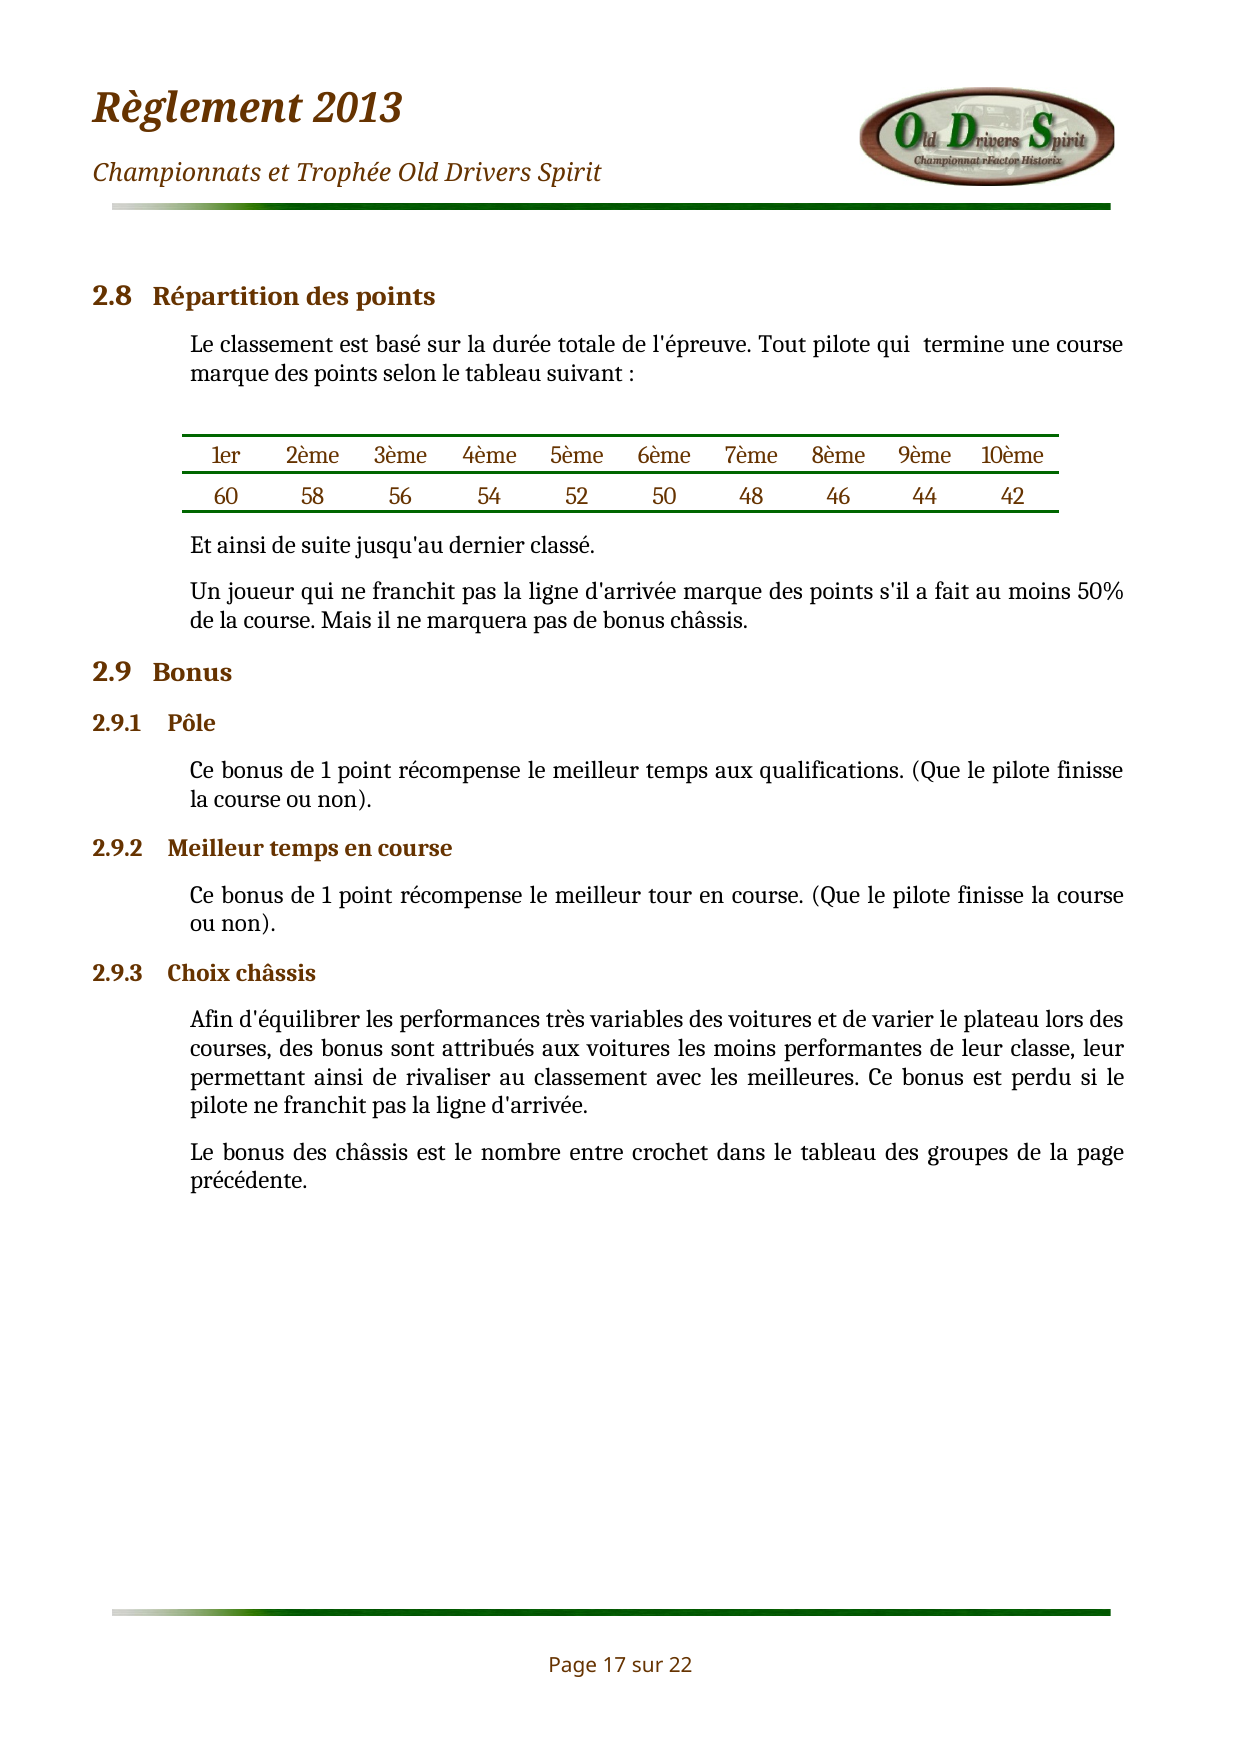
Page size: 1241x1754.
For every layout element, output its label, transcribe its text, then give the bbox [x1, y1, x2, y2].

table_header 8ème [795, 437, 882, 471]
table_cell 60 [182, 474, 270, 510]
table_header 4ème [446, 437, 533, 471]
picture [858, 87, 1114, 185]
table_cell 54 [446, 474, 533, 510]
text Le classement est basé sur la durée totale de l'épreuve. Tout pilote qui termine une course marque des points selon le tableau suivant : [190, 330, 1126, 387]
table_header 3ème [355, 437, 446, 471]
table_header 9ème [882, 437, 967, 471]
table_header 7ème [708, 437, 795, 471]
text Et ainsi de suite jusqu'au dernier classé. [190, 530, 1126, 559]
picture [110, 1609, 1110, 1616]
table_cell 56 [355, 474, 446, 510]
table_cell 42 [967, 474, 1058, 510]
table_header 5ème [533, 437, 621, 471]
text Un joueur qui ne franchit pas la ligne d'arrivée marque des points s'il a fait au moins 50% de la course. Mais il ne marquera pas de bonus châssis. [190, 577, 1126, 634]
table_cell 52 [533, 474, 621, 510]
table_cell 48 [708, 474, 795, 510]
picture [110, 203, 1110, 210]
subtitle Pôle [92, 709, 1148, 738]
subtitle Choix châssis [92, 958, 1148, 987]
text Le bonus des châssis est le nombre entre crochet dans le tableau des groupes de la page précédente. [190, 1137, 1126, 1195]
table_header 10ème [967, 437, 1058, 471]
table_header 6ème [621, 437, 708, 471]
subtitle Bonus [92, 655, 1148, 688]
table_cell 50 [621, 474, 708, 510]
text Afin d'équilibrer les performances très variables des voitures et de varier le plateau lors des courses, des bonus sont attribués aux voitures les moins performantes de leur classe, leur permettant ainsi de rivaliser au classement avec les meilleures. Ce bonus est perdu si le pilote ne franchit pas la ligne d'arrivée. [190, 1005, 1126, 1120]
table_cell 58 [270, 474, 355, 510]
subtitle Répartition des points [92, 279, 1148, 312]
table_header 2ème [270, 437, 355, 471]
table_header 1er [182, 437, 270, 471]
text Ce bonus de 1 point récompense le meilleur temps aux qualifications. (Que le pilote finisse la course ou non). [190, 756, 1126, 813]
table_cell 44 [882, 474, 967, 510]
table_cell 46 [795, 474, 882, 510]
subtitle Meilleur temps en course [92, 834, 1148, 863]
text Ce bonus de 1 point récompense le meilleur tour en course. (Que le pilote finisse la course ou non). [190, 880, 1126, 938]
